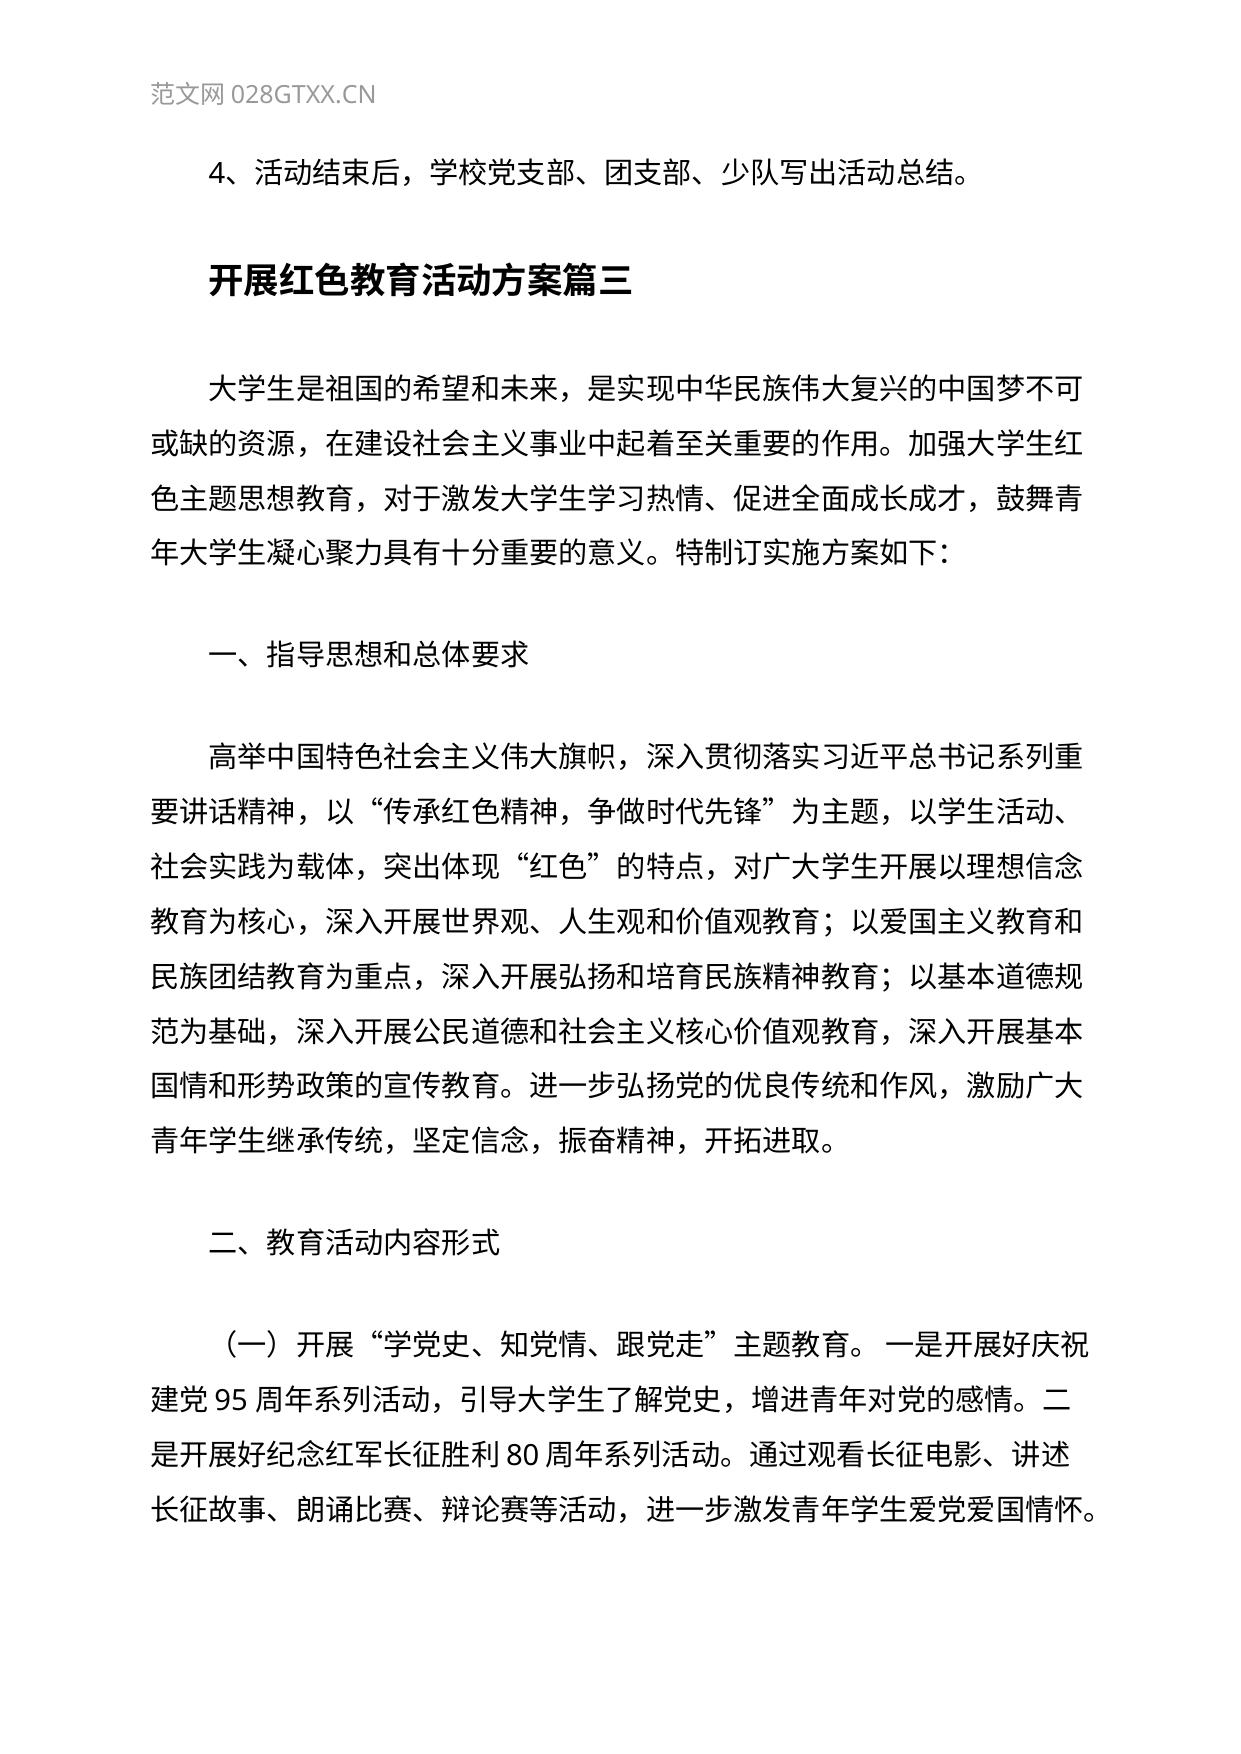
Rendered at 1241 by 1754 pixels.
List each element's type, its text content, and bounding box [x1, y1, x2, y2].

text 一、指导思想和总体要求 [150, 632, 1090, 674]
text 开展红色教育活动方案篇三 [150, 252, 1090, 303]
text 大学生是祖国的希望和未来，是实现中华民族伟大复兴的中国梦不可或缺的资源，在建设社会主义事业中起着至关重要的作用。加强大学生红色主题思想教育，对于激发大学生学习热情、促进全面成长成才，鼓舞青年大学生凝心聚力具有十分重要的意义。特制订实施方案如下： [150, 365, 1090, 572]
text 4、活动结束后，学校党支部、团支部、少队写出活动总结。 [150, 150, 1090, 192]
text （一）开展“学党史、知党情、跟党走”主题教育。 一是开展好庆祝建党95 周年系列活动，引导大学生了解党史，增进青年对党的感情。二是开展好纪念红军长征胜利80周年系列活动。通过观看长征电影、讲述长征故事、朗诵比赛、辩论赛等活动，进一步激发青年学生爱党爱国情怀。 [150, 1321, 1090, 1529]
text 高举中国特色社会主义伟大旗帜，深入贯彻落实习近平总书记系列重要讲话精神，以“传承红色精神，争做时代先锋”为主题，以学生活动、社会实践为载体，突出体现“红色”的特点，对广大学生开展以理想信念教育为核心，深入开展世界观、人生观和价值观教育；以爱国主义教育和民族团结教育为重点，深入开展弘扬和培育民族精神教育；以基本道德规范为基础，深入开展公民道德和社会主义核心价值观教育，深入开展基本国情和形势政策的宣传教育。进一步弘扬党的优良传统和作风，激励广大青年学生继承传统，坚定信念，振奋精神，开拓进取。 [150, 734, 1090, 1160]
text 二、教育活动内容形式 [150, 1220, 1090, 1262]
